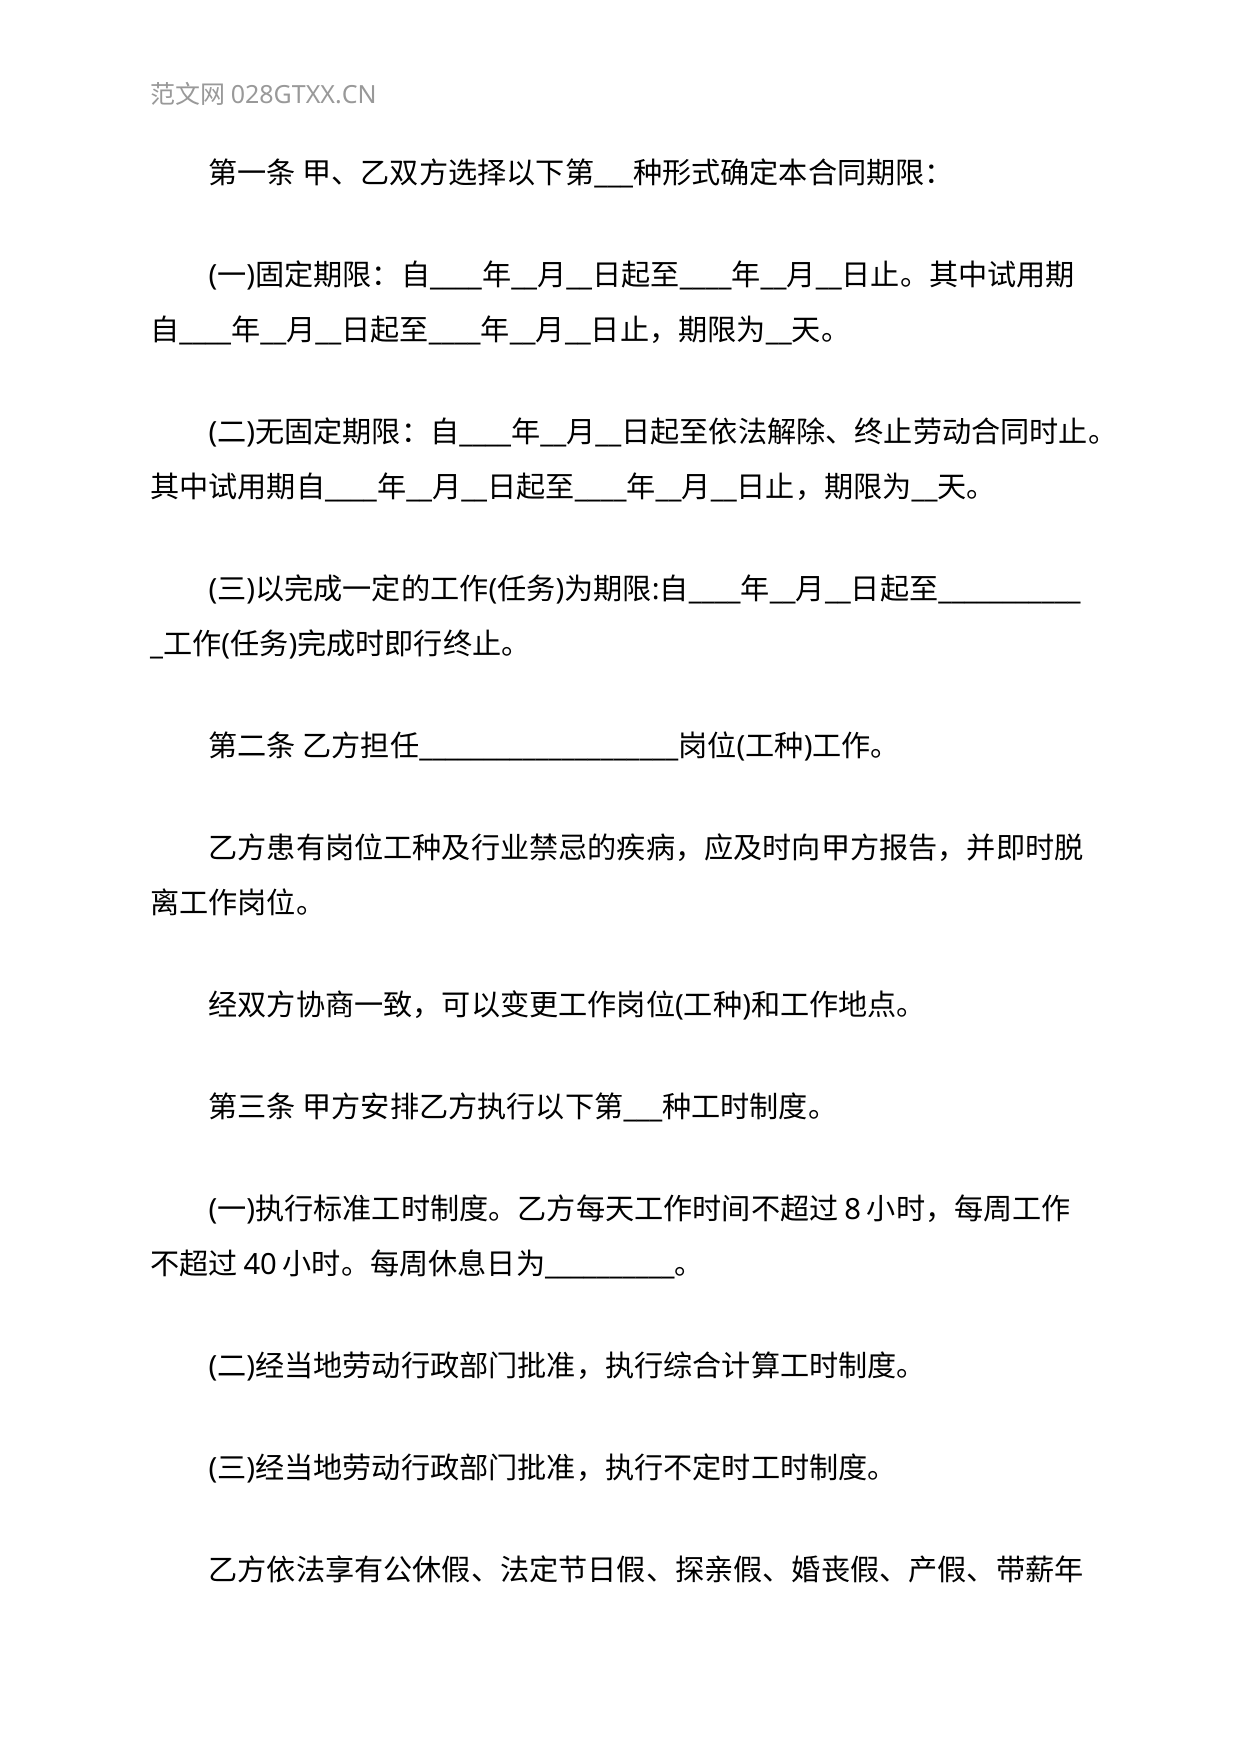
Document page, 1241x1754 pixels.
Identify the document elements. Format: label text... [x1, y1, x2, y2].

text 第一条 甲、乙双方选择以下第___种形式确定本合同期限： [150, 150, 1090, 192]
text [150, 1546, 1090, 1589]
text (二)经当地劳动行政部门批准，执行综合计算工时制度。 [150, 1342, 1090, 1385]
text 乙方患有岗位工种及行业禁忌的疾病，应及时向甲方报告，并即时脱离工作岗位。 [150, 825, 1090, 922]
text 第三条 甲方安排乙方执行以下第___种工时制度。 [150, 1083, 1090, 1126]
text (三)经当地劳动行政部门批准，执行不定时工时制度。 [150, 1444, 1090, 1487]
text (三)以完成一定的工作(任务)为期限:自____年__月__日起至____________工作(任务)完成时即行终止。 [150, 566, 1090, 663]
text (一)固定期限：自____年__月__日起至____年__月__日止。其中试用期自____年__月__日起至____年__月__日止，期限为__天。 [150, 252, 1090, 349]
text 经双方协商一致，可以变更工作岗位(工种)和工作地点。 [150, 982, 1090, 1024]
text (一)执行标准工时制度。乙方每天工作时间不超过8小时，每周工作不超过40小时。每周休息日为__________。 [150, 1186, 1090, 1283]
text (二)无固定期限：自____年__月__日起至依法解除、终止劳动合同时止。其中试用期自____年__月__日起至____年__月__日止，期限为__天。 [150, 409, 1090, 506]
text 第二条 乙方担任____________________岗位(工种)工作。 [150, 723, 1090, 765]
